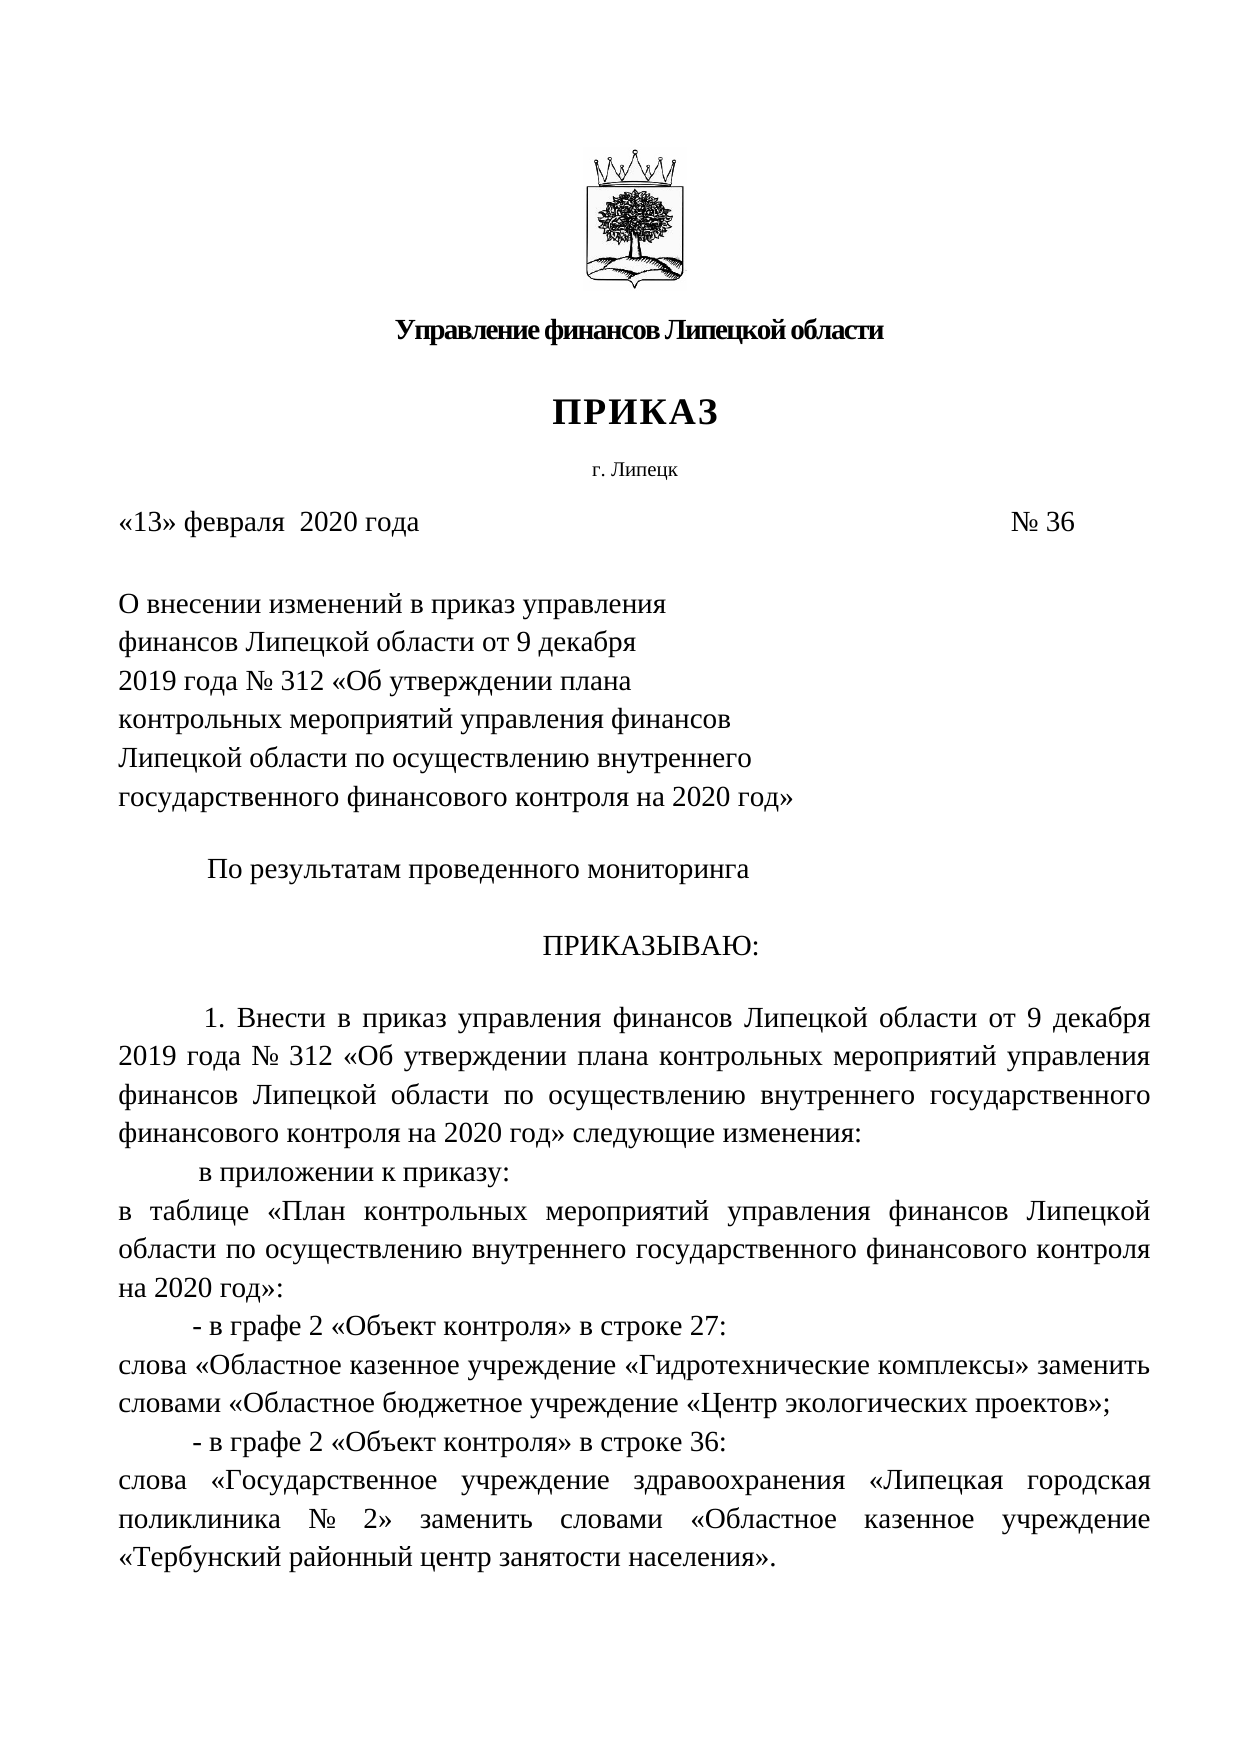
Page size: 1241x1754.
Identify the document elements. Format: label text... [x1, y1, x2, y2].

text финансов Липецкой области от 9 декабря [118, 624, 1152, 658]
table_header «13» февраля 2020 года [107, 505, 635, 538]
text 2019 года № 312 «Об утверждении плана [118, 663, 1152, 697]
text г. Липецк [118, 456, 1152, 481]
text - в графе 2 «Объект контроля» в строке 36: [118, 1424, 1152, 1457]
text ПРИКАЗЫВАЮ: [118, 928, 1152, 961]
table_header № 36 [635, 505, 1163, 538]
text слова «Областное казенное учреждение «Гидротехнические комплексы» заменить словами «Областное бюджетное учреждение «Центр экологических проектов»; [118, 1347, 1152, 1419]
text ПРИКАЗ [118, 389, 1152, 432]
text в таблице «План контрольных мероприятий управления финансов Липецкой области по осуществлению внутреннего государственного финансового контроля на 2020 год»: [118, 1193, 1152, 1303]
text государственного финансового контроля на 2020 год» [118, 779, 1152, 812]
text контрольных мероприятий управления финансов [118, 702, 1152, 735]
text Управление финансов Липецкой области [118, 314, 1162, 346]
text По результатам проведенного мониторинга [118, 851, 1152, 884]
text - в графе 2 «Объект контроля» в строке 27: [118, 1308, 1152, 1342]
text 1. Внести в приказ управления финансов Липецкой области от 9 декабря 2019 года № 312 «Об утверждении плана контрольных мероприятий управления финансов Липецкой области по осуществлению внутреннего государственного финансового контроля на 2020 год» следующие изменения: [118, 1000, 1152, 1149]
picture [582, 147, 688, 291]
text слова «Государственное учреждение здравоохранения «Липецкая городская поликлиника № 2» заменить словами «Областное казенное учреждение «Тербунский районный центр занятости населения». [118, 1462, 1152, 1573]
text в приложении к приказу: [118, 1154, 1152, 1188]
text О внесении изменений в приказ управления [118, 586, 1152, 619]
text Липецкой области по осуществлению внутреннего [118, 740, 1152, 774]
